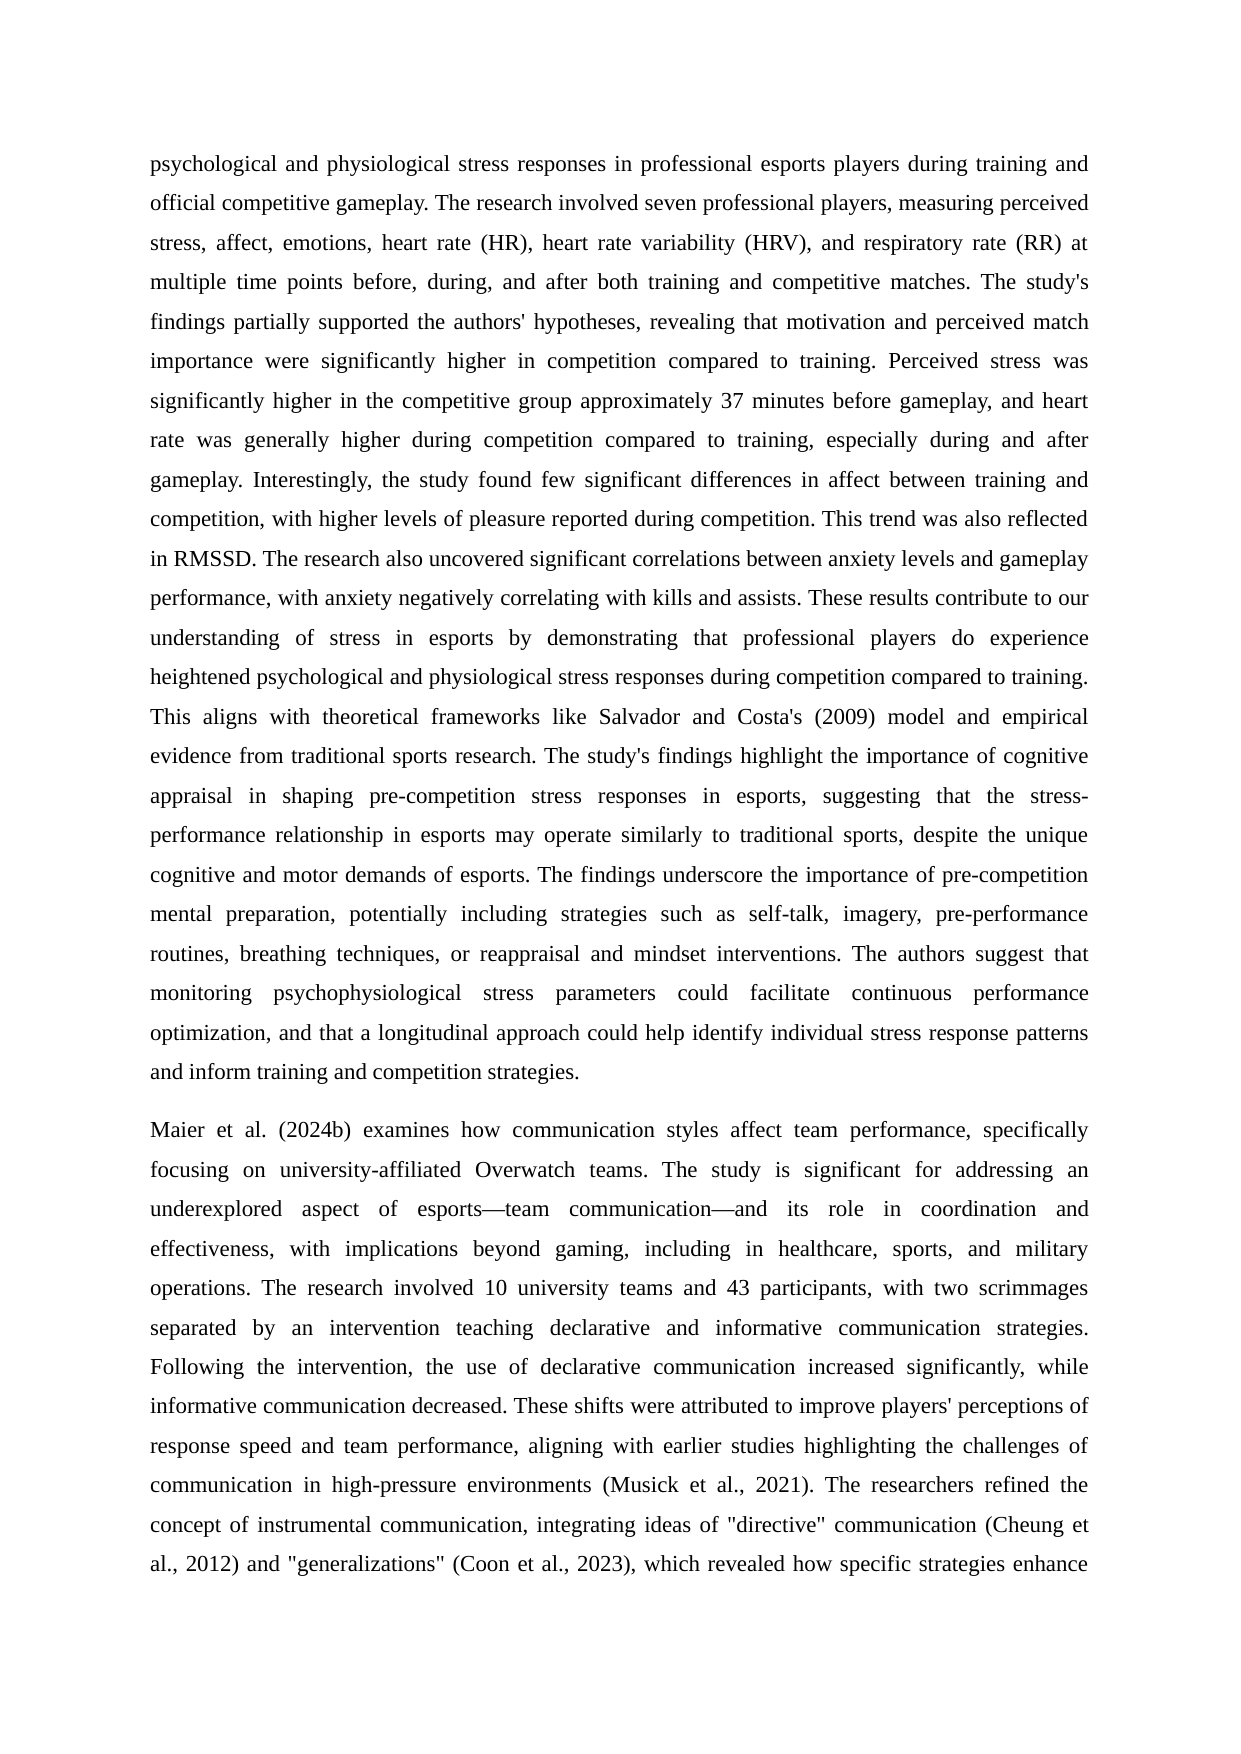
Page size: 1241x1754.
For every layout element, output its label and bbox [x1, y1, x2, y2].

text [150, 1116, 1090, 1577]
text [150, 150, 1090, 1084]
